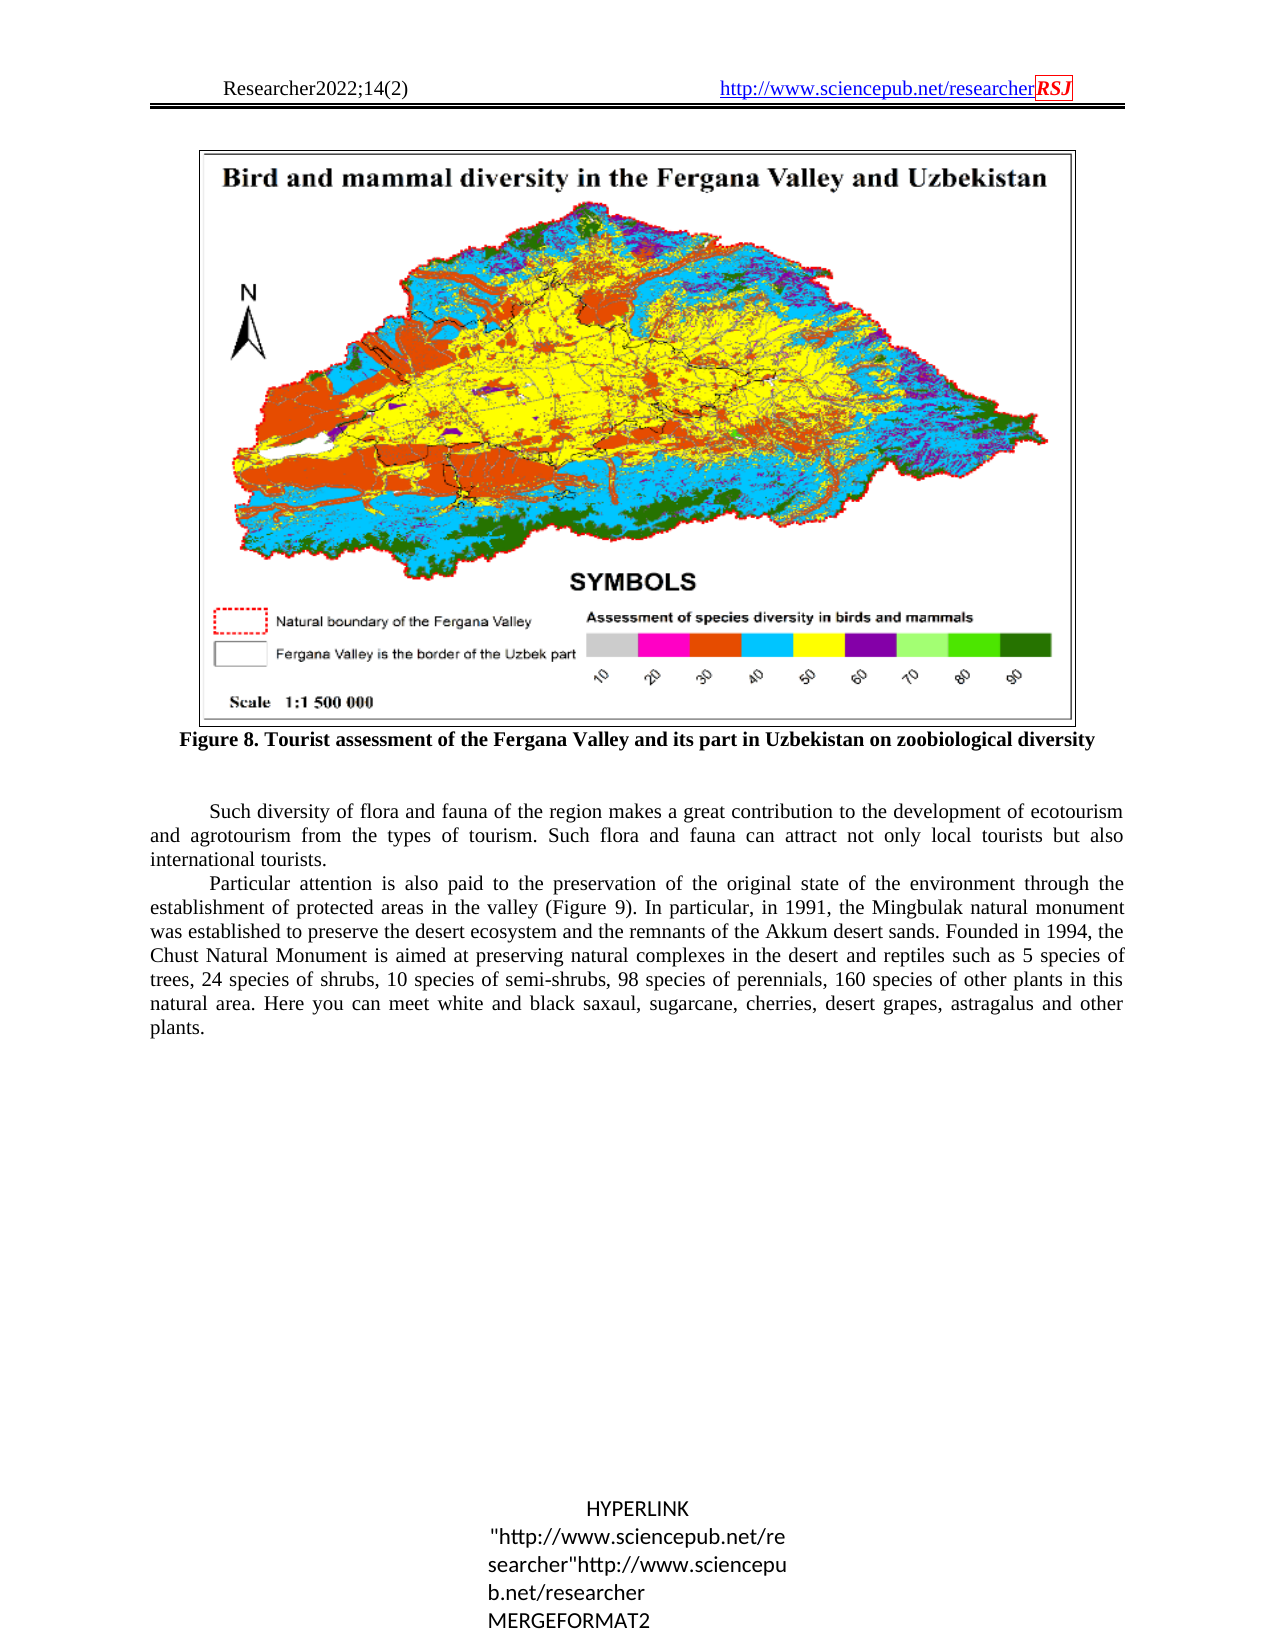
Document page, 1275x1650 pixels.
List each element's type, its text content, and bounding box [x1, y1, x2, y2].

text Figure 8. Tourist assessment of the Fergana Valley and its part in Uzbekistan on zoobiological diversity [150, 727, 1125, 751]
picture [200, 151, 1075, 726]
text Such diversity of flora and fauna of the region makes a great contribution to the development of ecotourism and agrotourism from the types of tourism. Such flora and fauna can attract not only local tourists but also international tourists. [150, 799, 1125, 871]
text Particular attention is also paid to the preservation of the original state of the environment through the establishment of protected areas in the valley (Figure 9). In particular, in 1991, the Mingbulak natural monument was established to preserve the desert ecosystem and the remnants of the Akkum desert sands. Founded in 1994, the Chust Natural Monument is aimed at preserving natural complexes in the desert and reptiles such as 5 species of trees, 24 species of shrubs, 10 species of semi-shrubs, 98 species of perennials, 160 species of other plants in this natural area. Here you can meet white and black saxaul, sugarcane, cherries, desert grapes, astragalus and other plants. [150, 871, 1125, 1039]
